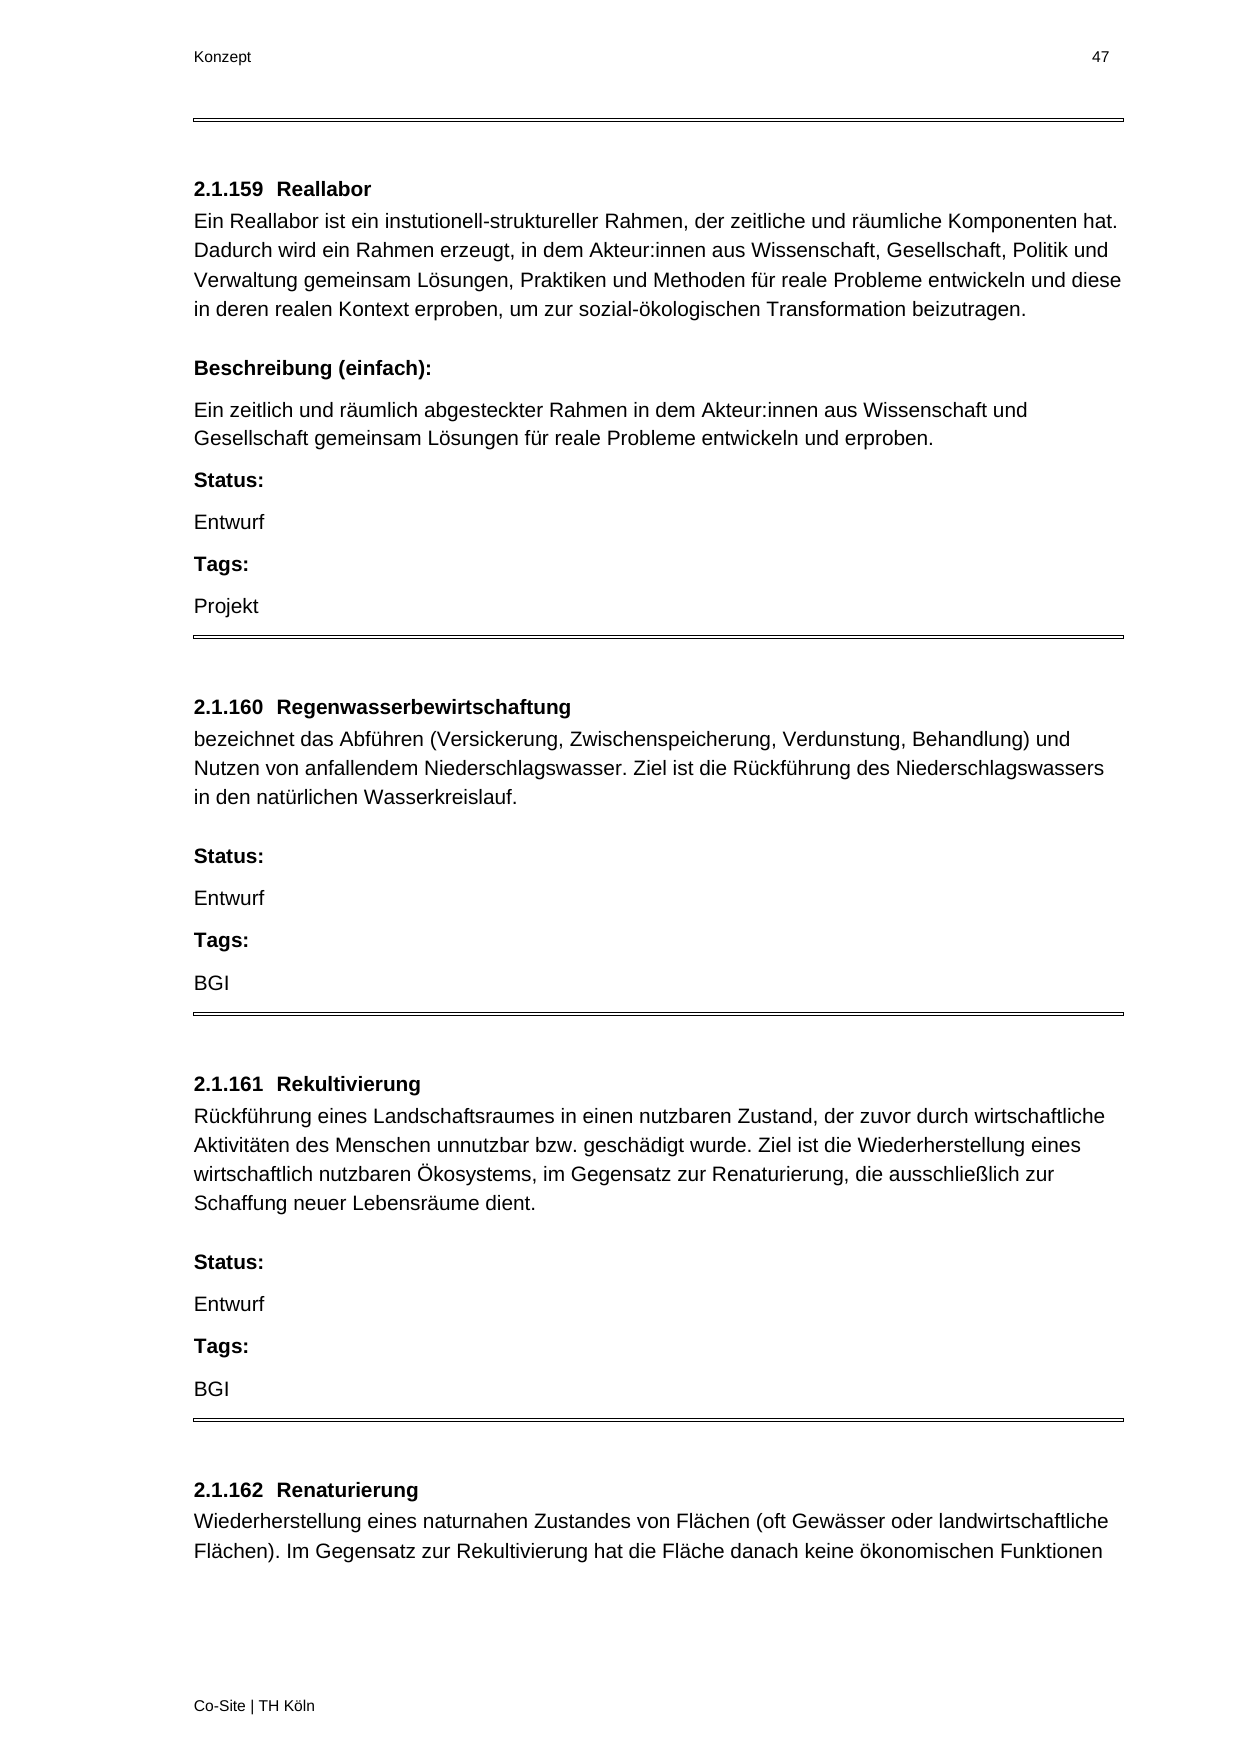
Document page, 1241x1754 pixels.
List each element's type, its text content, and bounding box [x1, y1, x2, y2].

text Status: [194, 844, 1124, 868]
text Beschreibung (einfach): [194, 356, 1124, 380]
text Entwurf [194, 1292, 1124, 1316]
subtitle Regenwasserbewirtschaftung [194, 695, 1124, 719]
text Tags: [194, 928, 1124, 952]
text Entwurf [194, 509, 1124, 533]
text Status: [194, 467, 1124, 491]
text Tags: [194, 552, 1124, 576]
text Entwurf [194, 886, 1124, 910]
text BGI [194, 970, 1124, 994]
subtitle Reallabor [194, 177, 1124, 201]
subtitle Rekultivierung [194, 1072, 1124, 1096]
text BGI [194, 1376, 1124, 1400]
text Projekt [194, 594, 1124, 618]
text Ein zeitlich und räumlich abgesteckter Rahmen in dem Akteur:innen aus Wissenschaft und Gesellschaft gemeinsam Lösungen für reale Probleme entwickeln und erproben. [194, 398, 1124, 449]
subtitle Renaturierung [194, 1478, 1124, 1502]
text Status: [194, 1250, 1124, 1274]
text Tags: [194, 1334, 1124, 1358]
